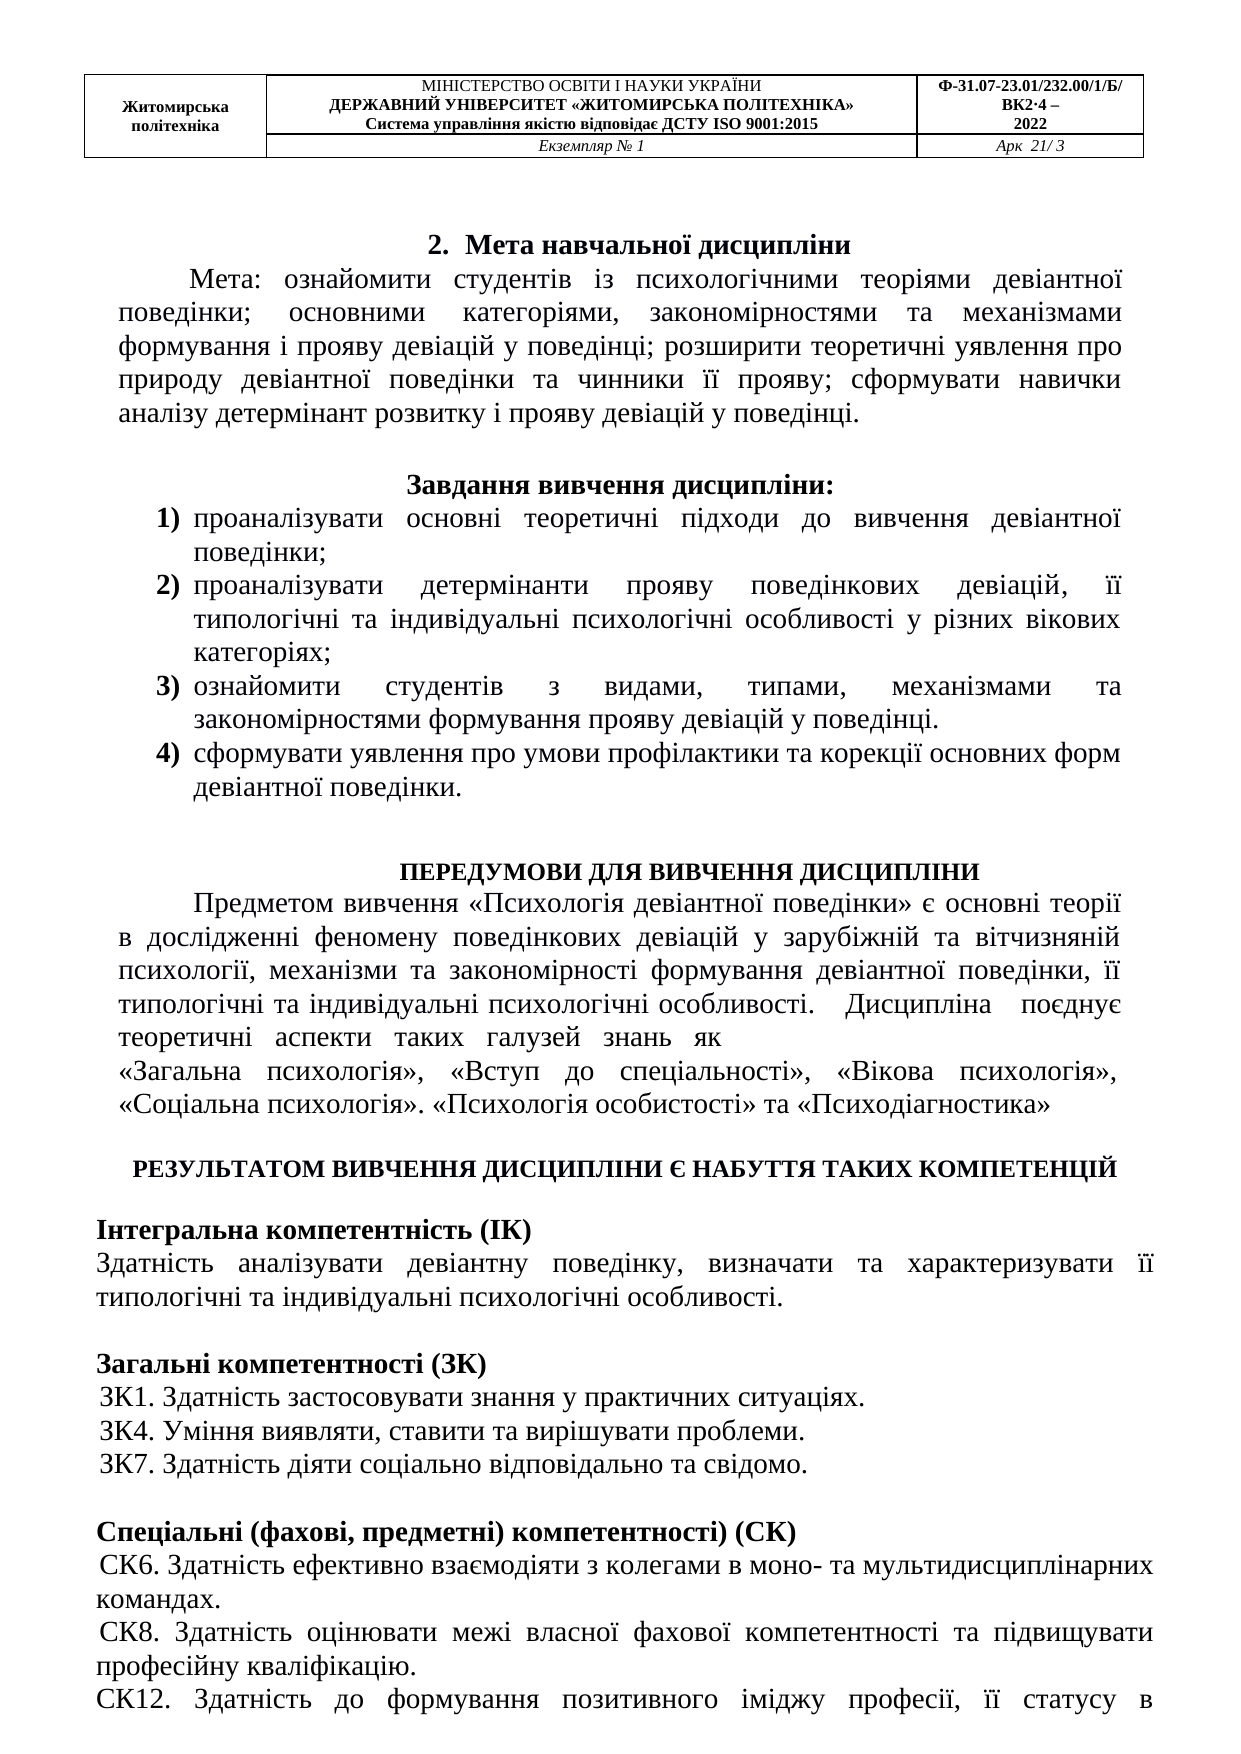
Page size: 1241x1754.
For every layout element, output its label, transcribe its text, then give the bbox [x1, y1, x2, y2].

text Загальні компетентності (ЗК) [96, 1346, 1154, 1379]
subtitle Завдання вивчення дисципліни: [406, 467, 1154, 500]
subtitle Мета навчальної дисципліни [427, 227, 1154, 261]
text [96, 1681, 1154, 1715]
text Здатність аналізувати девіантну поведінку, визначати та характеризувати її типологічні та індивідуальні психологічні особливості. [96, 1245, 1154, 1312]
text ЗК7. Здатність діяти соціально відповідально та свідомо. [96, 1447, 1154, 1480]
list проаналізувати основні теоретичні підходи до вивчення девіантної поведінки; [156, 500, 1121, 567]
text Інтегральна компетентність (ІК) [96, 1212, 1154, 1245]
text «Соціальна психологія». «Психологія особистості» та «Психодіагностика» [118, 1087, 1154, 1120]
text Спеціальні (фахові, предметні) компетентності) (СК) [96, 1514, 1154, 1547]
text «Загальна психологія», «Вступ до спеціальності», «Вікова психологія», [118, 1053, 1154, 1087]
text ЗК1. Здатність застосовувати знання у практичних ситуаціях. [96, 1379, 1154, 1413]
text СК6. Здатність ефективно взаємодіяти з колегами в моно- та мультидисциплінарних командах. [96, 1547, 1154, 1614]
text СК8. Здатність оцінювати межі власної фахової компетентності та підвищувати професійну кваліфікацію. [96, 1614, 1154, 1681]
text Мета: ознайомити студентів із психологічними теоріями девіантної поведінки; основними категоріями, закономірностями та механізмами формування і прояву девіацій у поведінці; розширити теоретичні уявлення про природу девіантної поведінки та чинники її прояву; сформувати навички аналізу детермінант розвитку і прояву девіацій у поведінці. [118, 261, 1122, 428]
list сформувати уявлення про умови профілактики та корекції основних форм девіантної поведінки. [156, 735, 1121, 802]
text Предметом вивчення «Психологія девіантної поведінки» є основні теорії в дослідженні феномену поведінкових девіацій у зарубіжній та вітчизняній психології, механізми та закономірності формування девіантної поведінки, її типологічні та індивідуальні психологічні особливості. Дисципліна поєднує теоретичні аспекти таких галузей знань як [118, 885, 1121, 1053]
text РЕЗУЛЬТАТОМ ВИВЧЕННЯ ДИСЦИПЛІНИ Є НАБУТТЯ ТАКИХ КОМПЕТЕНЦІЙ [96, 1154, 1154, 1183]
list ознайомити студентів з видами, типами, механізмами та закономірностями формування прояву девіацій у поведінці. [156, 668, 1121, 735]
text ПЕРЕДУМОВИ ДЛЯ ВИВЧЕННЯ ДИСЦИПЛІНИ [399, 857, 1154, 885]
list проаналізувати детермінанти прояву поведінкових девіацій, її типологічні та індивідуальні психологічні особливості у різних вікових категоріях; [156, 567, 1121, 668]
text ЗК4. Уміння виявляти, ставити та вирішувати проблеми. [96, 1413, 1154, 1447]
